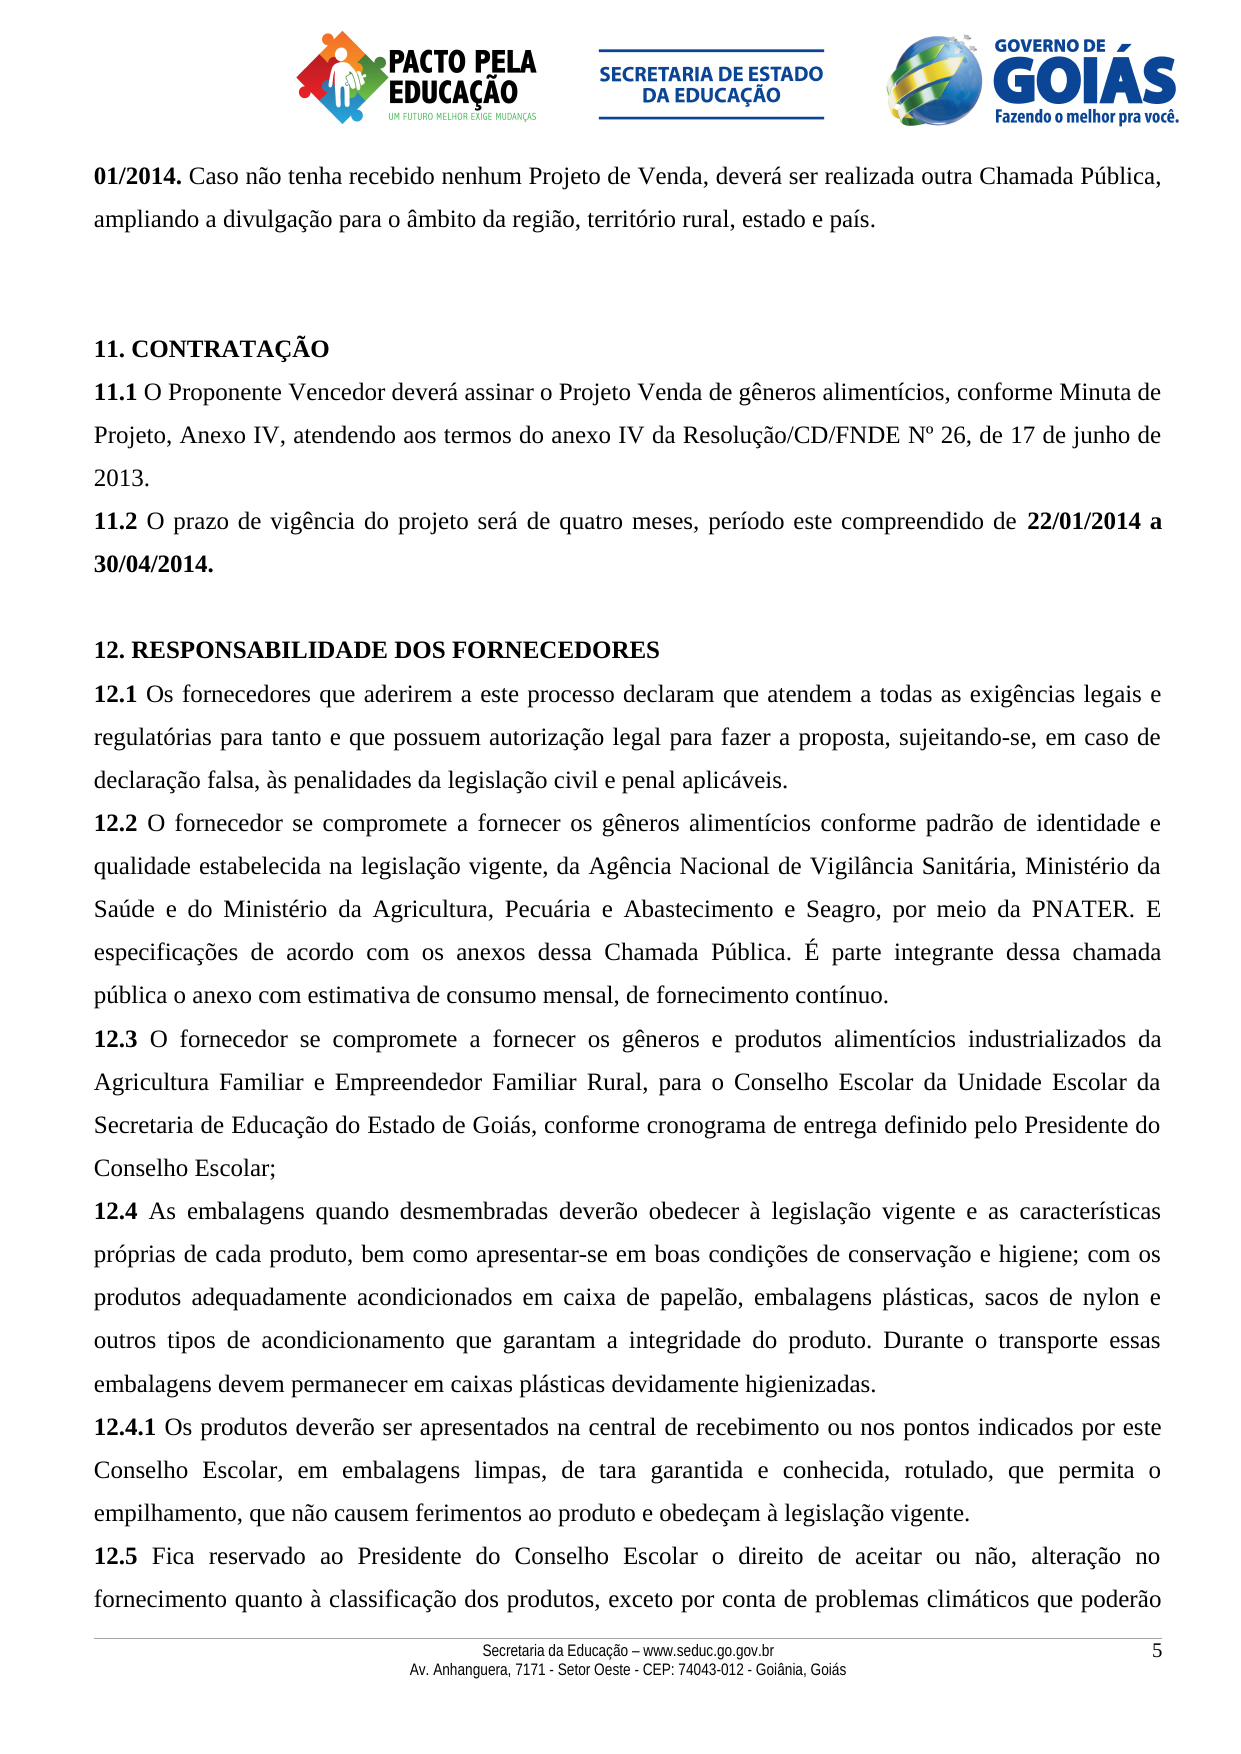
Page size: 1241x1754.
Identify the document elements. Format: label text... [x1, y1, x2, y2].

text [94, 161, 1162, 233]
text 12. RESPONSABILIDADE DOS FORNECEDORES [94, 636, 1162, 664]
text 12.1 Os fornecedores que aderirem a este processo declaram que atendem a todas as exigências legais e regulatórias para tanto e que possuem autorização legal para fazer a proposta, sujeitando-se, em caso de declaração falsa, às penalidades da legislação civil e penal aplicáveis. [94, 679, 1162, 794]
text 12.2 O fornecedor se compromete a fornecer os gêneros alimentícios conforme padrão de identidade e qualidade estabelecida na legislação vigente, da Agência Nacional de Vigilância Sanitária, Ministério da Saúde e do Ministério da Agricultura, Pecuária e Abastecimento e Seagro, por meio da PNATER. E especificações de acordo com os anexos dessa Chamada Pública. É parte integrante dessa chamada pública o anexo com estimativa de consumo mensal, de fornecimento contínuo. [94, 808, 1162, 1009]
text 11.1 O Proponente Vencedor deverá assinar o Projeto Venda de gêneros alimentícios, conforme Minuta de Projeto, Anexo IV, atendendo aos termos do anexo IV da Resolução/CD/FNDE Nº 26, de 17 de junho de 2013. [94, 377, 1162, 492]
text 11. CONTRATAÇÃO [94, 334, 1162, 362]
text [94, 1541, 1162, 1613]
text 12.3 O fornecedor se compromete a fornecer os gêneros e produtos alimentícios industrializados da Agricultura Familiar e Empreendedor Familiar Rural, para o Conselho Escolar da Unidade Escolar da Secretaria de Educação do Estado de Goiás, conforme cronograma de entrega definido pelo Presidente do Conselho Escolar; [94, 1024, 1162, 1182]
picture [287, 26, 1186, 135]
text 11.2 O prazo de vigência do projeto será de quatro meses, período este compreendido de 22/01/2014 a 30/04/2014. [94, 506, 1162, 578]
text 12.4.1 Os produtos deverão ser apresentados na central de recebimento ou nos pontos indicados por este Conselho Escolar, em embalagens limpas, de tara garantida e conhecida, rotulado, que permita o empilhamento, que não causem ferimentos ao produto e obedeçam à legislação vigente. [94, 1412, 1162, 1527]
text 12.4 As embalagens quando desmembradas deverão obedecer à legislação vigente e as características próprias de cada produto, bem como apresentar-se em boas condições de conservação e higiene; com os produtos adequadamente acondicionados em caixa de papelão, embalagens plásticas, sacos de nylon e outros tipos de acondicionamento que garantam a integridade do produto. Durante o transporte essas embalagens devem permanecer em caixas plásticas devidamente higienizadas. [94, 1196, 1162, 1397]
